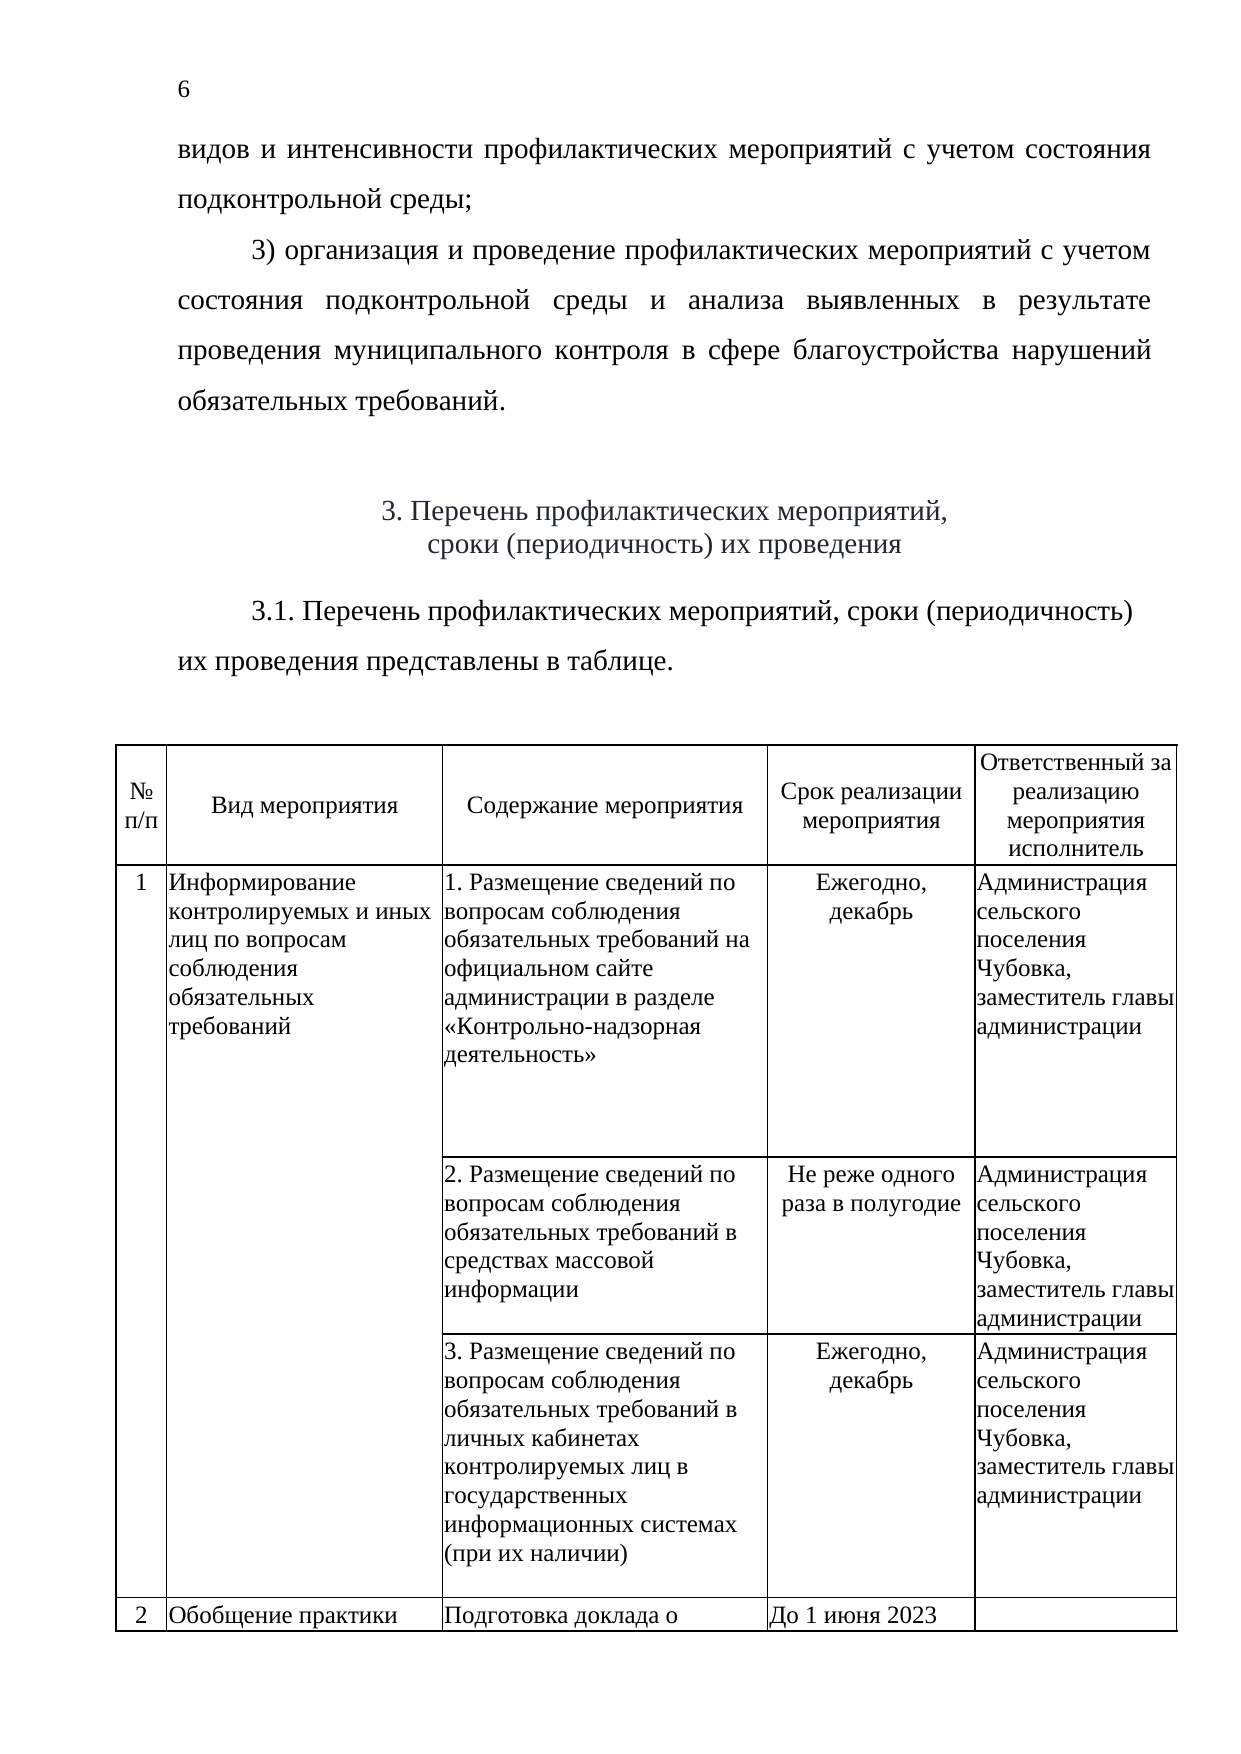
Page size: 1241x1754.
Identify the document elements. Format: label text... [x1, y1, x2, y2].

table_cell 2 [117, 1598, 166, 1630]
table_cell Информирование контролируемых и иных лиц по вопросам соблюдения обязательных требований [167, 866, 442, 1597]
table_cell 1 [117, 866, 166, 1597]
table_cell 2. Размещение сведений по вопросам соблюдения обязательных требований в средствах массовой информации [443, 1158, 767, 1333]
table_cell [976, 1598, 1176, 1630]
table_cell 1. Размещение сведений по вопросам соблюдения обязательных требований на официальном сайте администрации в разделе «Контрольно-надзорная деятельность» [443, 866, 767, 1156]
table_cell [167, 1598, 442, 1630]
table_cell Администрация сельского поселения Чубовка, заместитель главы администрации [976, 866, 1176, 1156]
text 3. Перечень профилактических мероприятий, [177, 493, 1152, 526]
text сроки (периодичность) их проведения [177, 526, 1152, 560]
table_header Срок реализации мероприятия [768, 746, 974, 864]
text 3.1. Перечень профилактических мероприятий, сроки (периодичность) их проведения представлены в таблице. [177, 593, 1152, 677]
table_cell До 1 июня 2023 года [768, 1598, 974, 1630]
table_header № п/п [117, 746, 166, 864]
table_cell Ежегодно, декабрь [768, 1335, 974, 1597]
table_cell Ежегодно, декабрь [768, 866, 974, 1156]
table_cell Администрация сельского поселения Чубовка, заместитель главы администрации [976, 1335, 1176, 1597]
table_header Ответственный за реализацию мероприятия исполнитель [976, 746, 1176, 864]
table_cell Администрация сельского поселения Чубовка, заместитель главы администрации [976, 1158, 1176, 1333]
table_header Вид мероприятия [167, 746, 442, 864]
table_cell 3. Размещение сведений по вопросам соблюдения обязательных требований в личных кабинетах контролируемых лиц в государственных информационных системах (при их наличии) [443, 1335, 767, 1597]
table_header Содержание мероприятия [443, 746, 767, 864]
text 3) организация и проведение профилактических мероприятий с учетом состояния подконтрольной среды и анализа выявленных в результате проведения муниципального контроля в сфере благоустройства нарушений обязательных требований. [177, 232, 1152, 416]
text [177, 131, 1152, 215]
table_cell Не реже одного раза в полугодие [768, 1158, 974, 1333]
